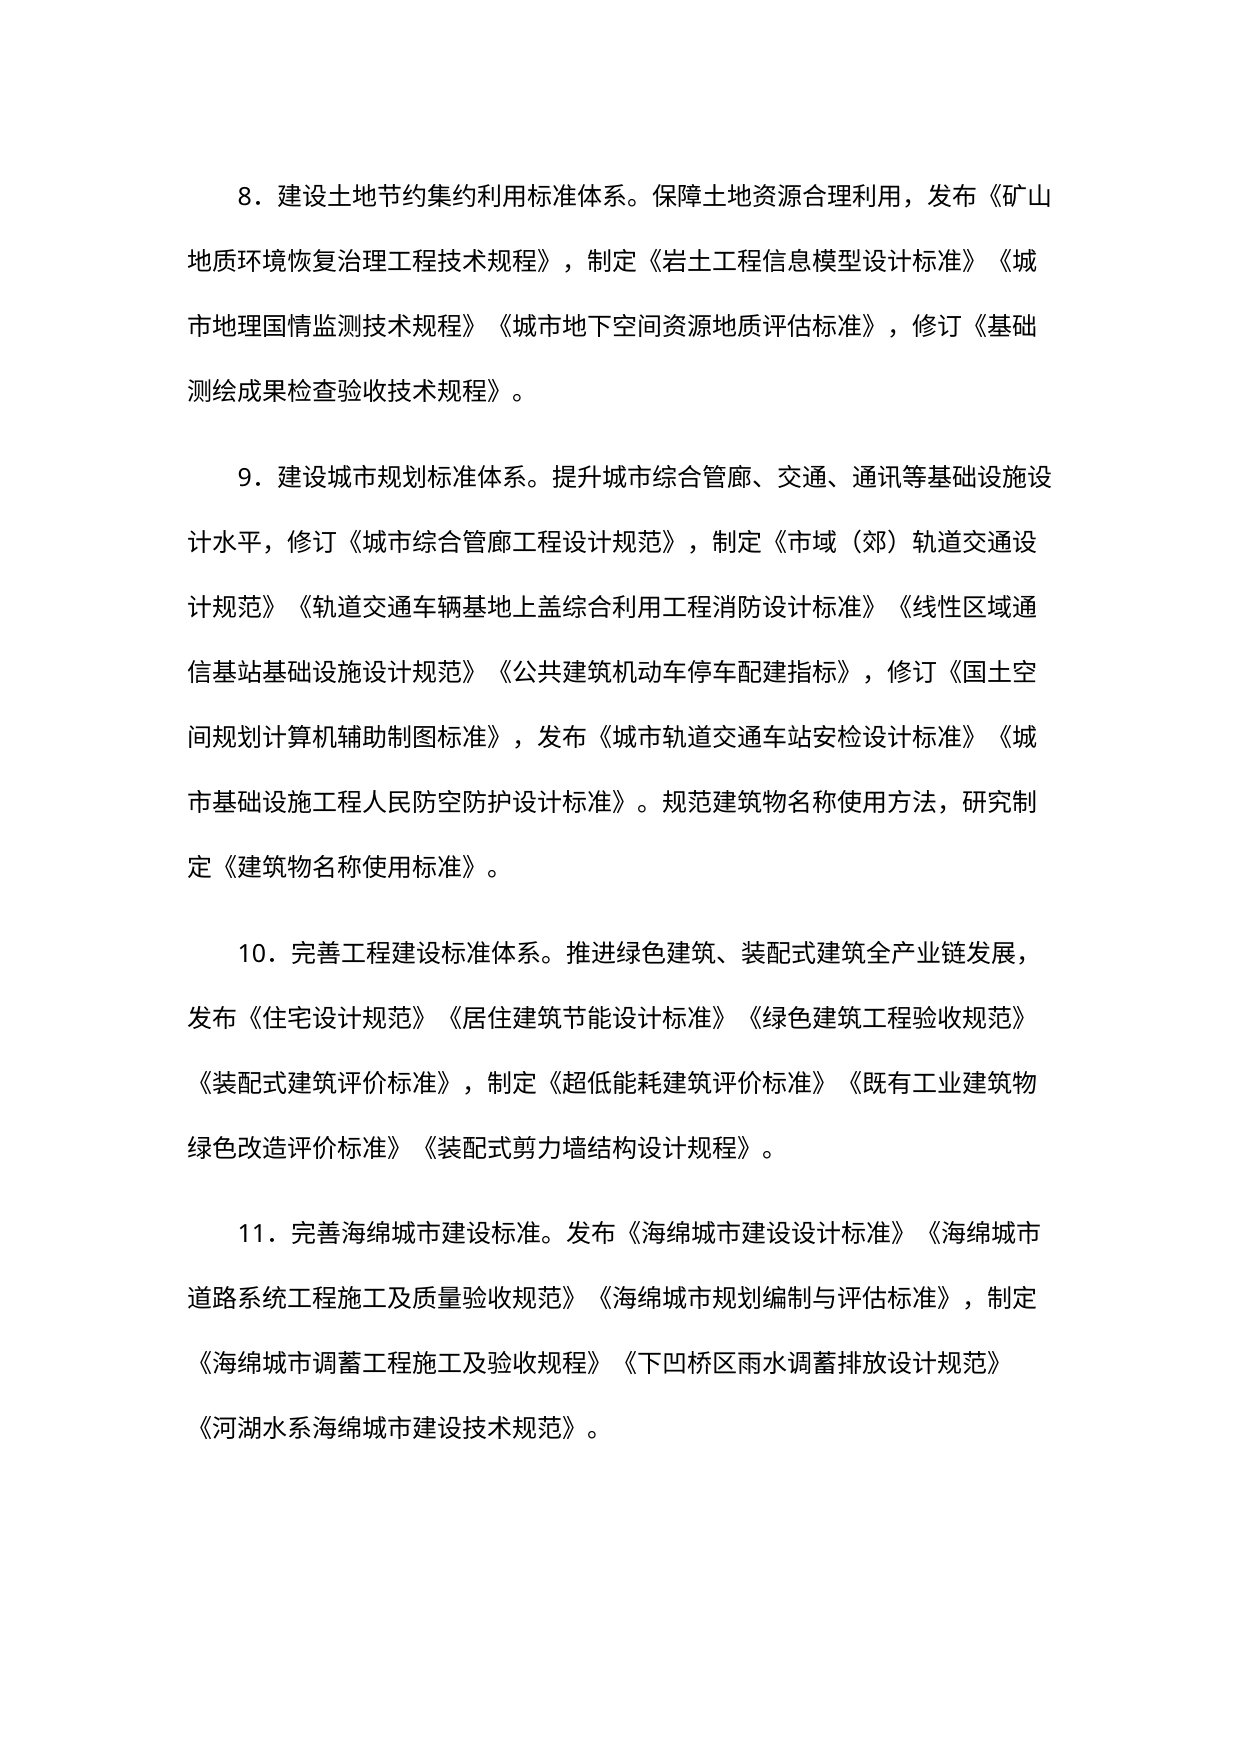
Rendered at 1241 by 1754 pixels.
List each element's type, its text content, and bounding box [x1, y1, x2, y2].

text 8．建设土地节约集约利用标准体系。保障土地资源合理利用，发布《矿山地质环境恢复治理工程技术规程》，制定《岩土工程信息模型设计标准》《城市地理国情监测技术规程》《城市地下空间资源地质评估标准》，修订《基础测绘成果检查验收技术规程》。 [187, 162, 1053, 422]
text 9．建设城市规划标准体系。提升城市综合管廊、交通、通讯等基础设施设计水平，修订《城市综合管廊工程设计规范》，制定《市域（郊）轨道交通设计规范》《轨道交通车辆基地上盖综合利用工程消防设计标准》《线性区域通信基站基础设施设计规范》《公共建筑机动车停车配建指标》，修订《国土空间规划计算机辅助制图标准》，发布《城市轨道交通车站安检设计标准》《城市基础设施工程人民防空防护设计标准》。规范建筑物名称使用方法，研究制定《建筑物名称使用标准》。 [187, 443, 1053, 898]
text 11．完善海绵城市建设标准。发布《海绵城市建设设计标准》《海绵城市道路系统工程施工及质量验收规范》《海绵城市规划编制与评估标准》，制定《海绵城市调蓄工程施工及验收规程》《下凹桥区雨水调蓄排放设计规范》《河湖水系海绵城市建设技术规范》。 [187, 1199, 1053, 1459]
text 10．完善工程建设标准体系。推进绿色建筑、装配式建筑全产业链发展，发布《住宅设计规范》《居住建筑节能设计标准》《绿色建筑工程验收规范》《装配式建筑评价标准》，制定《超低能耗建筑评价标准》《既有工业建筑物绿色改造评价标准》《装配式剪力墙结构设计规程》。 [187, 919, 1053, 1179]
